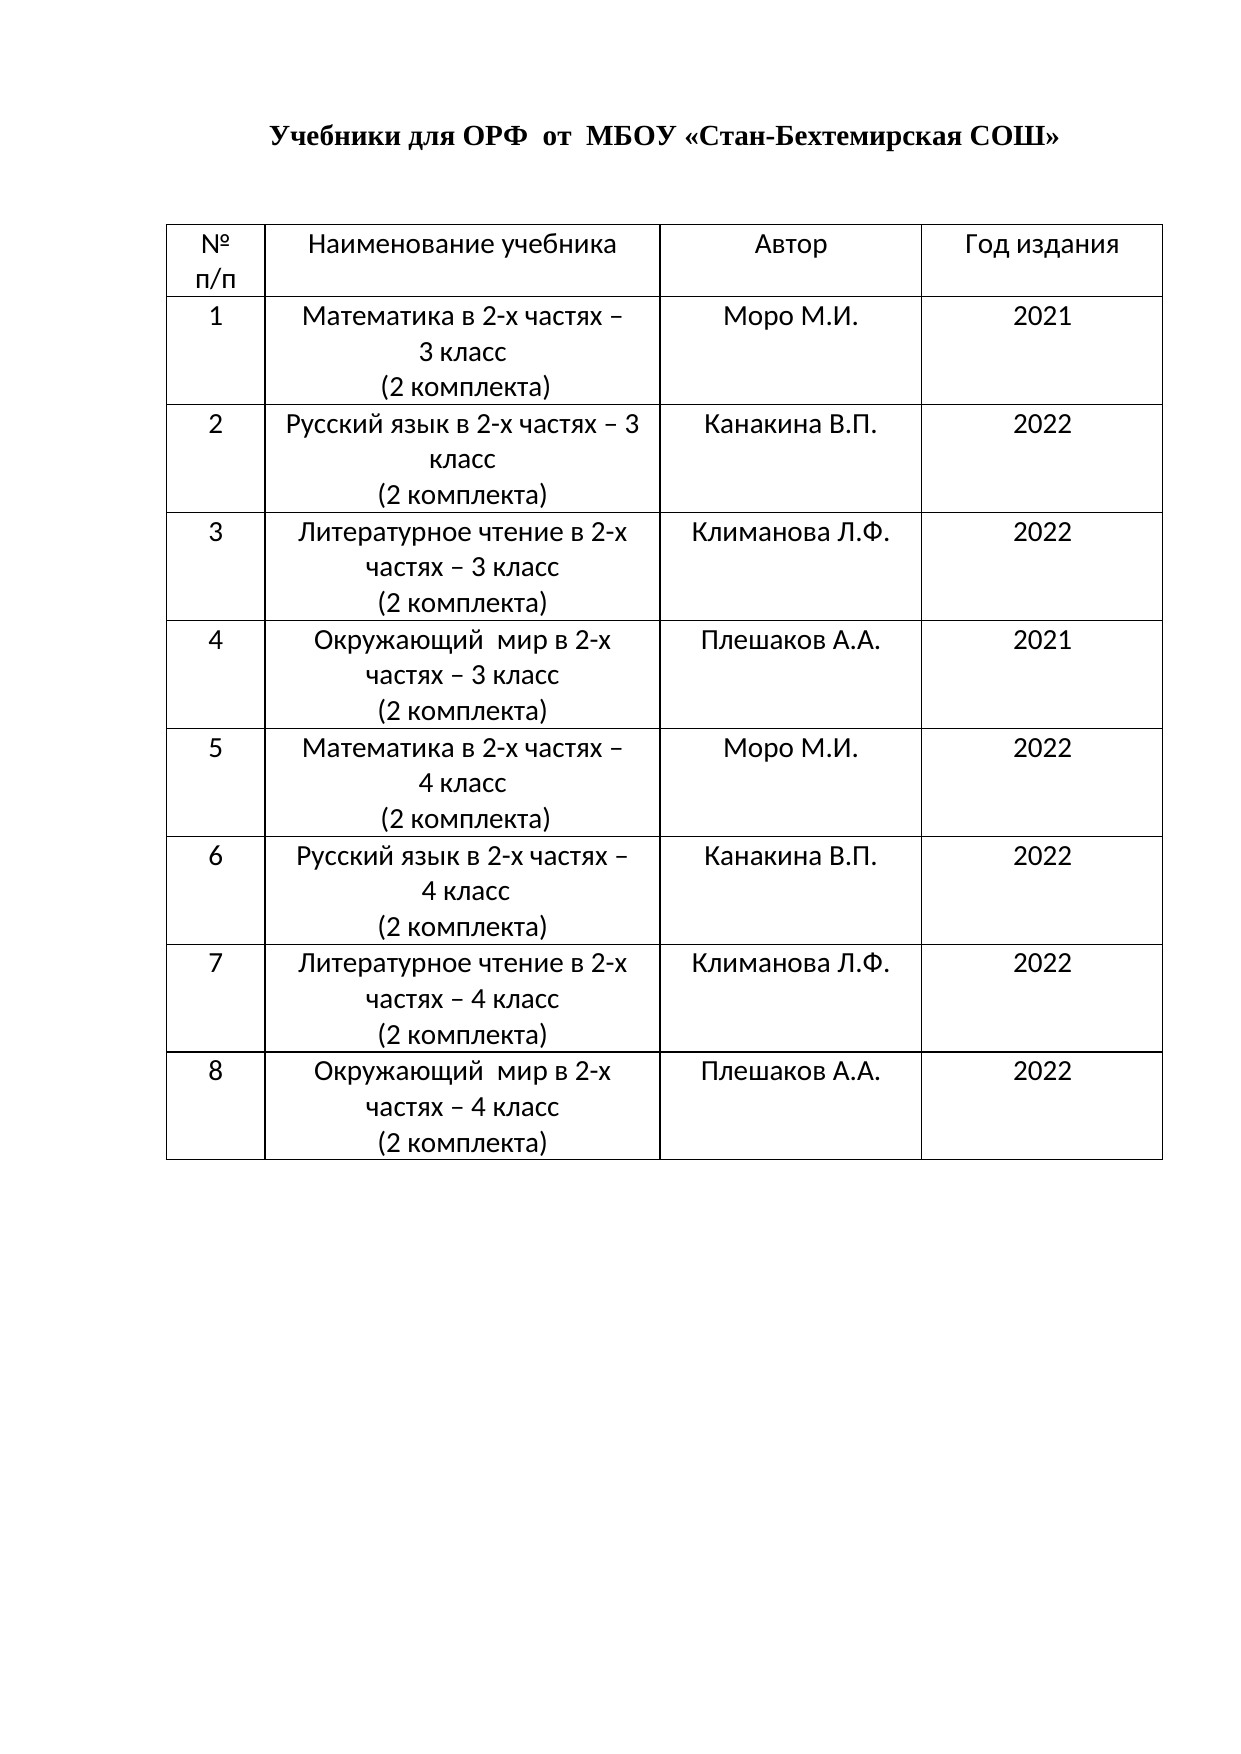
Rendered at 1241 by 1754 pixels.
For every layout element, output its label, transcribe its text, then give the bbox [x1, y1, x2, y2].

table_cell Климанова Л.Ф. [661, 513, 921, 620]
table_cell Моро М.И. [661, 729, 921, 836]
table_cell 8 [167, 1053, 264, 1159]
table_cell 2 [167, 405, 264, 512]
table_cell Русский язык в 2-х частях – 4 класс (2 комплекта) [266, 837, 659, 943]
table_cell Литературное чтение в 2-х частях – 3 класс (2 комплекта) [266, 513, 659, 620]
table_cell Русский язык в 2-х частях – 3 класс (2 комплекта) [266, 405, 659, 512]
table_cell Окружающий мир в 2-х частях – 4 класс (2 комплекта) [266, 1053, 659, 1159]
table_cell 3 [167, 513, 264, 620]
table_cell Математика в 2-х частях – 3 класс (2 комплекта) [266, 297, 659, 404]
table_cell Литературное чтение в 2-х частях – 4 класс (2 комплекта) [266, 945, 659, 1051]
table_cell 2022 [922, 945, 1162, 1051]
table_cell Климанова Л.Ф. [661, 945, 921, 1051]
table_cell 2021 [922, 297, 1162, 404]
table_cell 2022 [922, 837, 1162, 943]
table_cell Окружающий мир в 2-х частях – 3 класс (2 комплекта) [266, 621, 659, 728]
table_cell 4 [167, 621, 264, 728]
table_cell 5 [167, 729, 264, 836]
table_header Наименование учебника [266, 225, 659, 296]
table_header Год издания [922, 225, 1162, 296]
table_cell 7 [167, 945, 264, 1051]
table_cell 2022 [922, 729, 1162, 836]
table_cell Математика в 2-х частях – 4 класс (2 комплекта) [266, 729, 659, 836]
table_cell Канакина В.П. [661, 837, 921, 943]
text Учебники для ОРФ от МБОУ «Стан-Бехтемирская СОШ» [177, 118, 1152, 152]
table_header Автор [661, 225, 921, 296]
table_cell 2022 [922, 1053, 1162, 1159]
table_cell 6 [167, 837, 264, 943]
table_cell 2022 [922, 405, 1162, 512]
table_cell Плешаков А.А. [661, 1053, 921, 1159]
table_cell 2022 [922, 513, 1162, 620]
table_cell Моро М.И. [661, 297, 921, 404]
table_cell Канакина В.П. [661, 405, 921, 512]
table_cell 2021 [922, 621, 1162, 728]
table_cell Плешаков А.А. [661, 621, 921, 728]
table_cell 1 [167, 297, 264, 404]
table_header № п/п [167, 225, 264, 296]
